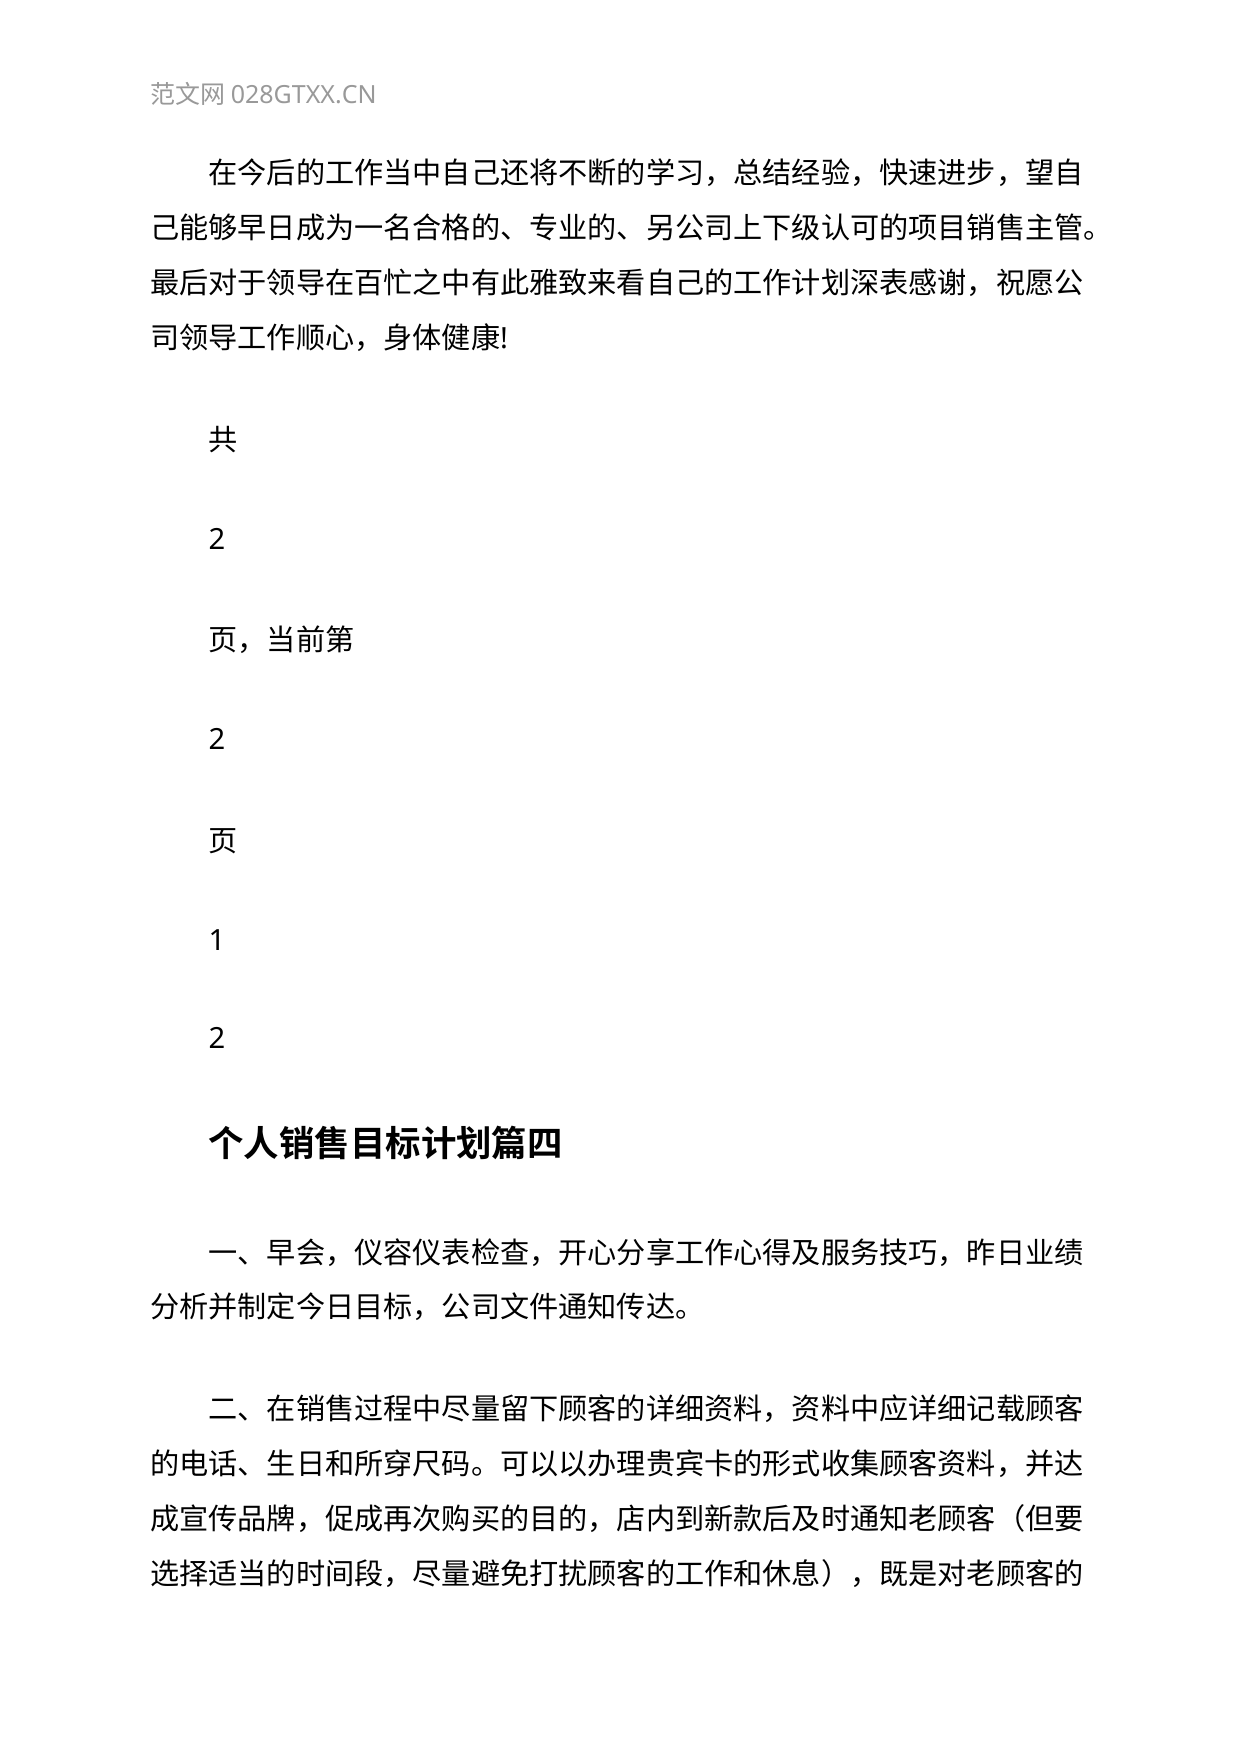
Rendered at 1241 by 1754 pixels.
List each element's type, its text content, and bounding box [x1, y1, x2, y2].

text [150, 1386, 1090, 1593]
text 在今后的工作当中自己还将不断的学习，总结经验，快速进步，望自己能够早日成为一名合格的、专业的、另公司上下级认可的项目销售主管。最后对于领导在百忙之中有此雅致来看自己的工作计划深表感谢，祝愿公司领导工作顺心，身体健康! [150, 150, 1090, 357]
text 2 [150, 1017, 1090, 1057]
text 一、早会，仪容仪表检查，开心分享工作心得及服务技巧，昨日业绩分析并制定今日目标，公司文件通知传达。 [150, 1229, 1090, 1326]
text 个人销售目标计划篇四 [150, 1116, 1090, 1167]
text 共 [150, 417, 1090, 459]
text 2 [150, 518, 1090, 558]
text 页，当前第 [150, 617, 1090, 659]
text 1 [150, 919, 1090, 958]
text 页 [150, 817, 1090, 859]
text 2 [150, 719, 1090, 758]
